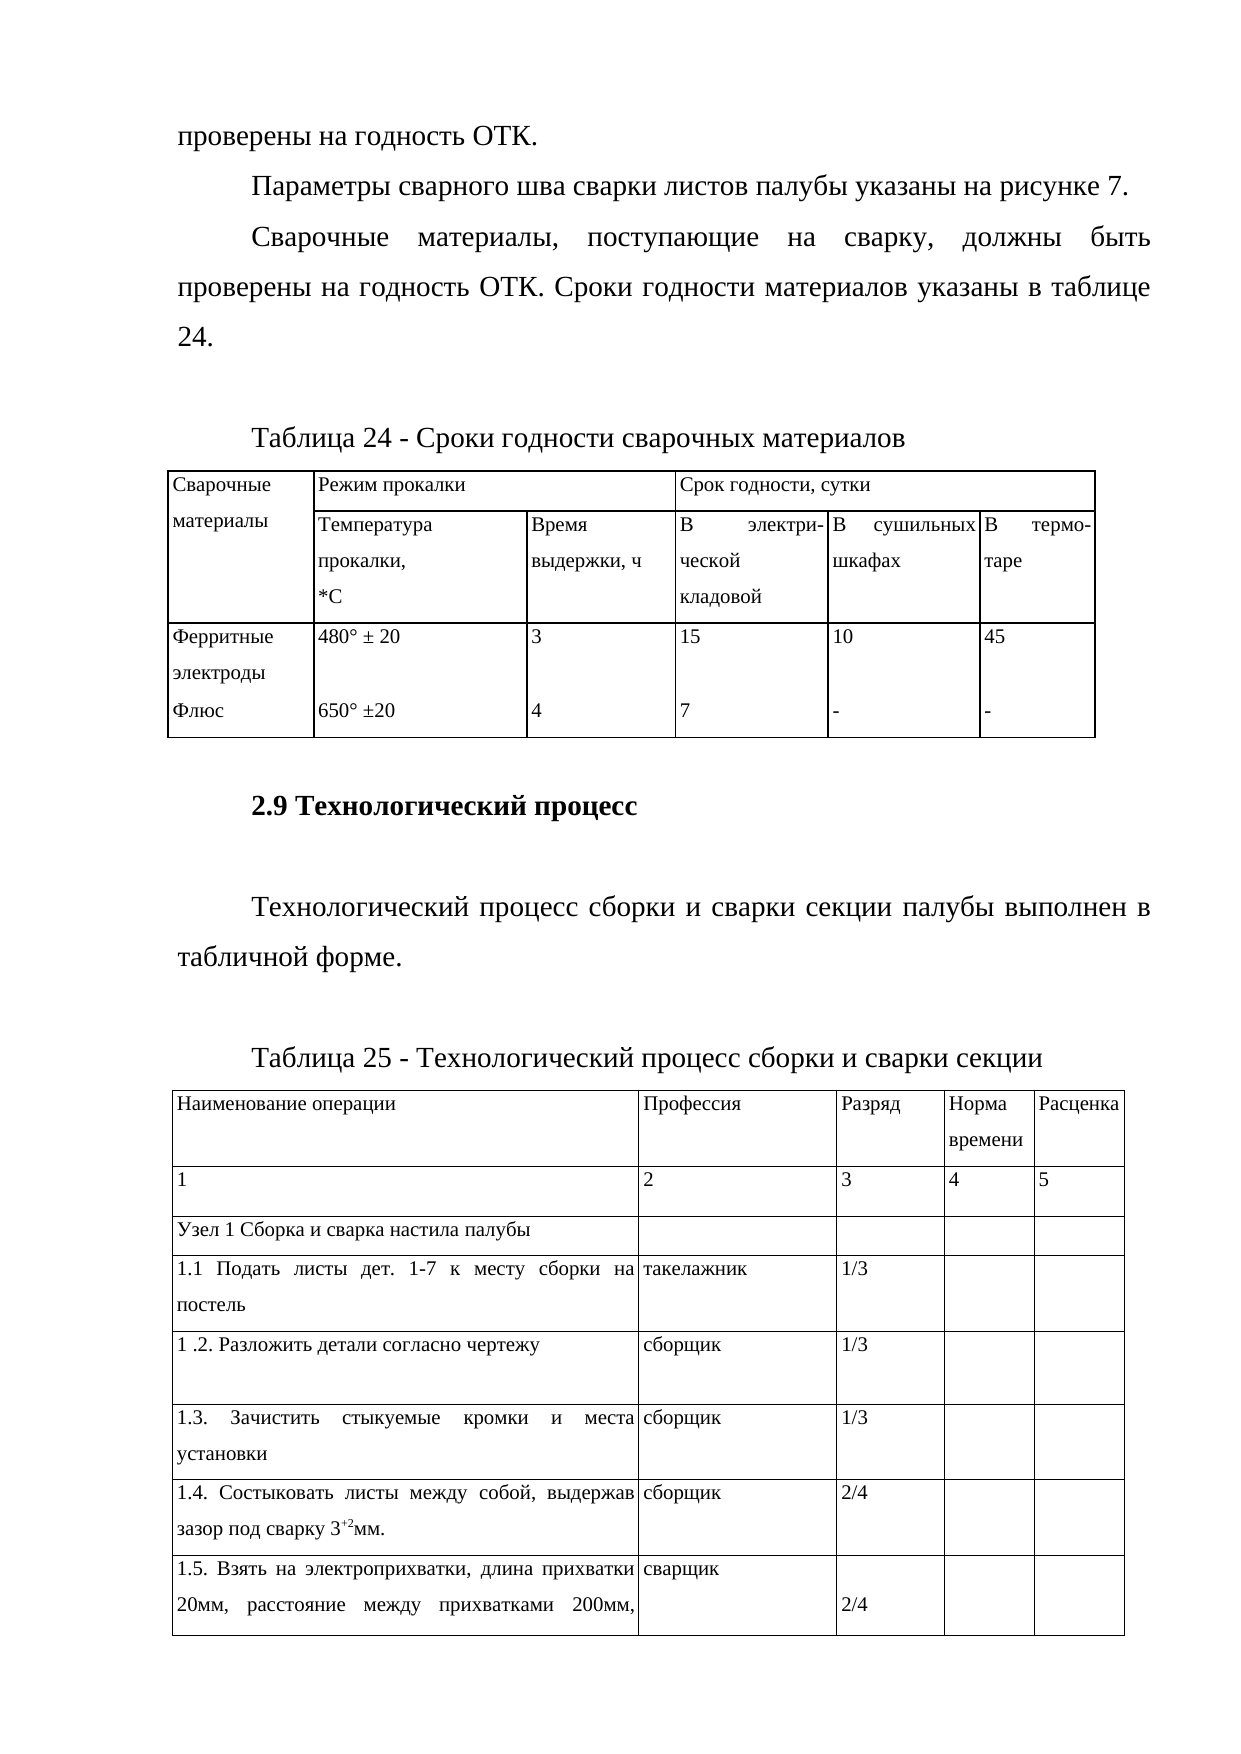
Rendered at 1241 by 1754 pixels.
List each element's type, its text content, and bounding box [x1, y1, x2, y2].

text Параметры сварного шва сварки листов палубы указаны на рисунке 7. [177, 168, 1152, 202]
table_cell [1035, 1217, 1124, 1255]
table_cell Температура прокалки, *С [315, 512, 526, 622]
table_cell В термо-таре [981, 512, 1094, 622]
table_cell - [829, 698, 979, 736]
table_cell В сушильных шкафах [829, 512, 979, 622]
table_cell 15 [676, 624, 827, 698]
table_cell 1.4. Состыковать листы между собой, выдержав зазор под сварку 3+2мм. [173, 1480, 638, 1554]
table_cell 7 [676, 698, 827, 736]
table_cell Ферритные электроды [169, 624, 313, 698]
table_cell [1035, 1405, 1124, 1479]
table_cell [1035, 1480, 1124, 1554]
table_cell Флюс [169, 698, 313, 736]
table_header Профессия [639, 1091, 836, 1166]
table_header Наименование операции [173, 1091, 638, 1166]
table_header Срок годности, сутки [676, 472, 1094, 510]
table_cell [945, 1556, 1034, 1635]
table_cell 2/4 [837, 1556, 944, 1635]
table_cell - [981, 698, 1094, 736]
table_cell [945, 1332, 1034, 1404]
table_cell [639, 1217, 836, 1255]
table_cell сборщик [639, 1332, 836, 1404]
table_cell 1.1 Подать листы дет. 1-7 к месту сборки на постель [173, 1256, 638, 1331]
text Сварочные материалы, поступающие на сварку, должны быть проверены на годность ОТК. Сроки годности материалов указаны в таблице 24. [177, 219, 1152, 353]
table_cell 2 [639, 1167, 836, 1216]
table_cell [1035, 1556, 1124, 1635]
table_cell сварщик [639, 1556, 836, 1635]
table_cell 2/4 [837, 1480, 944, 1554]
table_cell Узел 1 Сборка и сварка настила палубы [173, 1217, 638, 1255]
table_cell сборщик [639, 1480, 836, 1554]
table_cell 1 .2. Разложить детали согласно чертежу [173, 1332, 638, 1404]
table_cell [1035, 1256, 1124, 1331]
text 2.9 Технологический процесс [177, 788, 1152, 822]
table_header Режим прокалки [315, 472, 675, 510]
table_header Расценка [1035, 1091, 1124, 1166]
table_header Сварочные материалы [169, 472, 313, 622]
text Таблица 25 - Технологический процесс сборки и сварки секции [177, 1040, 1152, 1073]
table_cell 45 [981, 624, 1094, 698]
table_cell 4 [528, 698, 675, 736]
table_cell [173, 1556, 638, 1635]
table_cell [945, 1405, 1034, 1479]
table_cell 1/3 [837, 1405, 944, 1479]
table_cell [1035, 1332, 1124, 1404]
table_header Норма времени [945, 1091, 1034, 1166]
table_cell [945, 1217, 1034, 1255]
table_cell такелажник [639, 1256, 836, 1331]
text Технологический процесс сборки и сварки секции палубы выполнен в табличной форме. [177, 889, 1152, 973]
table_cell 650° ±20 [315, 698, 526, 736]
table_cell Время выдержки, ч [528, 512, 675, 622]
table_cell [945, 1256, 1034, 1331]
table_cell В электри-ческой кладовой [676, 512, 827, 622]
table_cell 1 [173, 1167, 638, 1216]
table_cell 1.3. Зачистить стыкуемые кромки и места установки [173, 1405, 638, 1479]
table_cell 1/3 [837, 1332, 944, 1404]
table_cell 4 [945, 1167, 1034, 1216]
text Таблица 24 - Сроки годности сварочных материалов [177, 420, 1152, 453]
table_cell 1/3 [837, 1256, 944, 1331]
table_cell 480° ± 20 [315, 624, 526, 698]
table_cell 5 [1035, 1167, 1124, 1216]
table_header Разряд [837, 1091, 944, 1166]
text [177, 118, 1152, 152]
table_cell [837, 1217, 944, 1255]
table_cell 10 [829, 624, 979, 698]
table_cell 3 [837, 1167, 944, 1216]
table_cell 3 [528, 624, 675, 698]
table_cell [945, 1480, 1034, 1554]
table_cell сборщик [639, 1405, 836, 1479]
